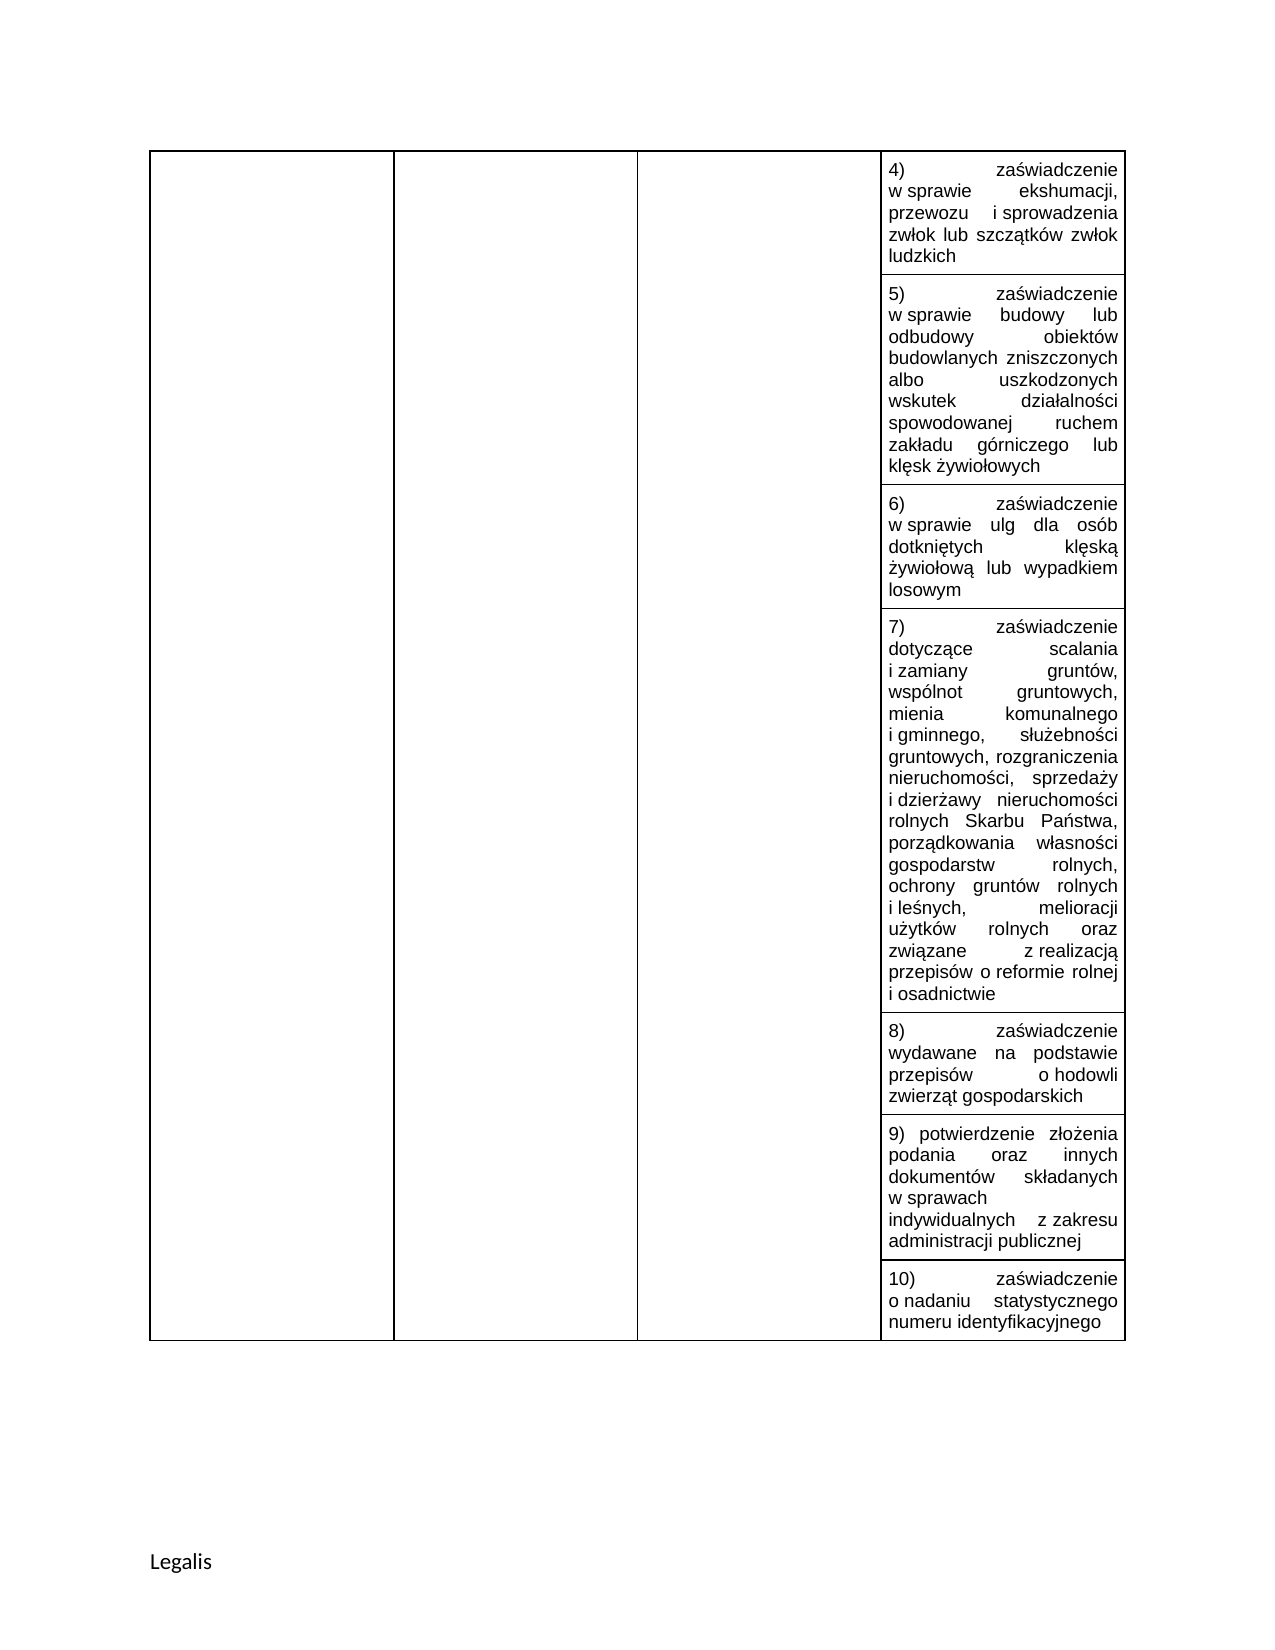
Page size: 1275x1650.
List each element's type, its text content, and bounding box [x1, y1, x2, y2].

table_cell 9) potwierdzenie złożenia podania oraz innych dokumentów składanych w sprawach indywidualnych z zakresu administracji publicznej [882, 1115, 1124, 1259]
table_cell 10) zaświadczenie o nadaniu statystycznego numeru identyfikacyjnego [882, 1261, 1124, 1340]
table_cell 5) zaświadczenie w sprawie budowy lub odbudowy obiektów budowlanych zniszczonych albo uszkodzonych wskutek działalności spowodowanej ruchem zakładu górniczego lub klęsk żywiołowych [882, 275, 1124, 484]
table_cell 7) zaświadczenie dotyczące scalania i zamiany gruntów, wspólnot gruntowych, mienia komunalnego i gminnego, służebności gruntowych, rozgraniczenia nieruchomości, sprzedaży i dzierżawy nieruchomości rolnych Skarbu Państwa, porządkowania własności gospodarstw rolnych, ochrony gruntów rolnych i leśnych, melioracji użytków rolnych oraz związane z realizacją przepisów o reformie rolnej i osadnictwie [882, 609, 1124, 1012]
table_cell 6) zaświadczenie w sprawie ulg dla osób dotkniętych klęską żywiołową lub wypadkiem losowym [882, 485, 1124, 607]
table_cell 8) zaświadczenie wydawane na podstawie przepisów o hodowli zwierząt gospodarskich [882, 1013, 1124, 1114]
table_cell 4) zaświadczenie w sprawie ekshumacji, przewozu i sprowadzenia zwłok lub szczątków zwłok ludzkich [882, 152, 1124, 274]
